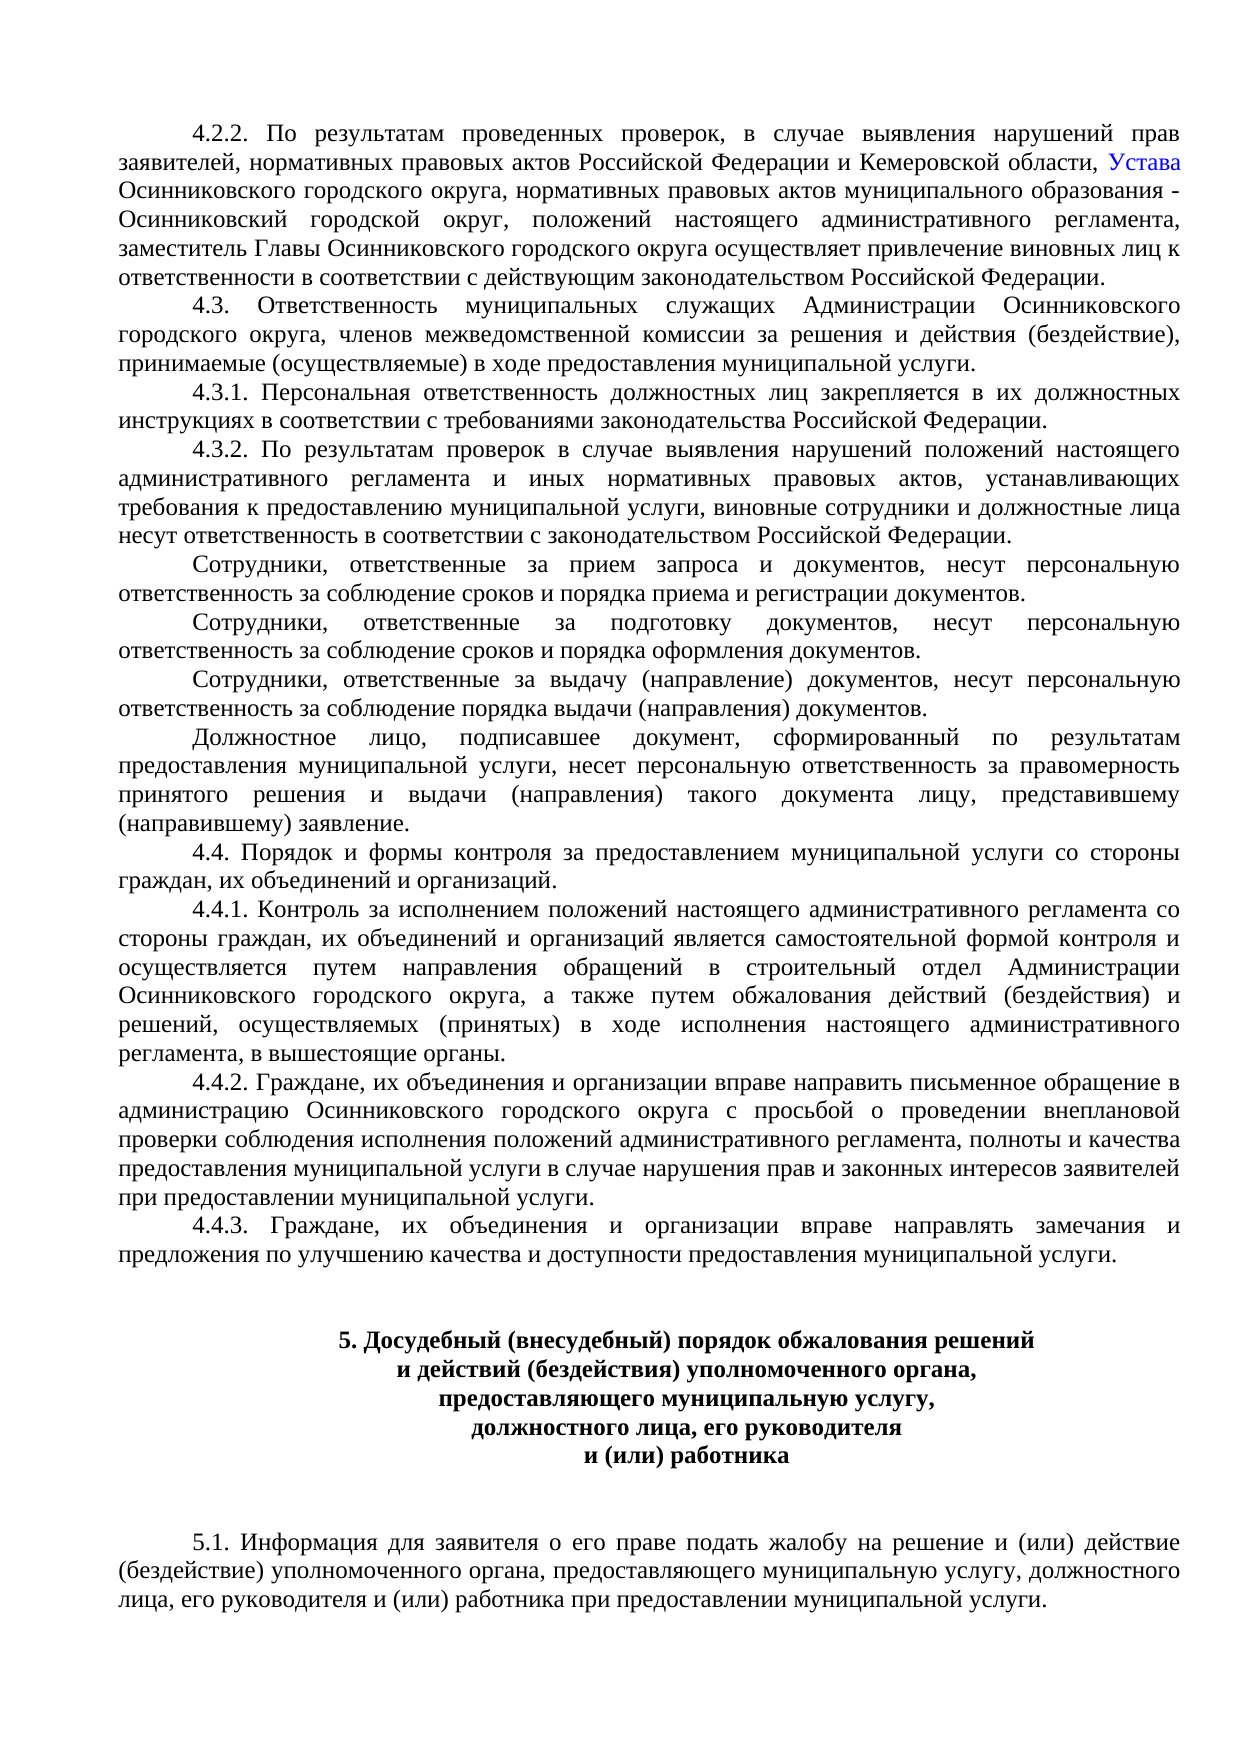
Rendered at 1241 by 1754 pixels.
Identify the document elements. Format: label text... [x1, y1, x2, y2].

text 5.1. Информация для заявителя о его праве подать жалобу на решение и (или) действие (бездействие) уполномоченного органа, предоставляющего муниципальную услугу, должностного лица, его руководителя и (или) работника при предоставлении муниципальной услуги. [118, 1527, 1181, 1613]
text Сотрудники, ответственные за выдачу (направление) документов, несут персональную ответственность за соблюдение порядка выдачи (направления) документов. [118, 664, 1181, 722]
text 4.4.3. Граждане, их объединения и организации вправе направлять замечания и предложения по улучшению качества и доступности предоставления муниципальной услуги. [118, 1211, 1181, 1268]
title и действий (бездействия) уполномоченного органа, [118, 1354, 1181, 1383]
text 4.2.2. По результатам проведенных проверок, в случае выявления нарушений прав заявителей, нормативных правовых актов Российской Федерации и Кемеровской области, Устава Осинниковского городского округа, нормативных правовых актов муниципального образования - Осинниковский городской округ, положений настоящего административного регламента, заместитель Главы Осинниковского городского округа осуществляет привлечение виновных лиц к ответственности в соответствии с действующим законодательством Российской Федерации. [118, 118, 1181, 291]
text 4.4.2. Граждане, их объединения и организации вправе направить письменное обращение в администрацию Осинниковского городского округа с просьбой о проведении внеплановой проверки соблюдения исполнения положений административного регламента, полноты и качества предоставления муниципальной услуги в случае нарушения прав и законных интересов заявителей при предоставлении муниципальной услуги. [118, 1067, 1181, 1211]
text 4.4. Порядок и формы контроля за предоставлением муниципальной услуги со стороны граждан, их объединений и организаций. [118, 837, 1181, 894]
text 4.3. Ответственность муниципальных служащих Администрации Осинниковского городского округа, членов межведомственной комиссии за решения и действия (бездействие), принимаемые (осуществляемые) в ходе предоставления муниципальной услуги. [118, 291, 1181, 377]
text 4.3.2. По результатам проверок в случае выявления нарушений положений настоящего административного регламента и иных нормативных правовых актов, устанавливающих требования к предоставлению муниципальной услуги, виновные сотрудники и должностные лица несут ответственность в соответствии с законодательством Российской Федерации. [118, 434, 1181, 549]
title 5. Досудебный (внесудебный) порядок обжалования решений [118, 1326, 1181, 1354]
title и (или) работника [118, 1441, 1181, 1469]
text 4.3.1. Персональная ответственность должностных лиц закрепляется в их должностных инструкциях в соответствии с требованиями законодательства Российской Федерации. [118, 377, 1181, 434]
title должностного лица, его руководителя [118, 1412, 1181, 1441]
text 4.4.1. Контроль за исполнением положений настоящего административного регламента со стороны граждан, их объединений и организаций является самостоятельной формой контроля и осуществляется путем направления обращений в строительный отдел Администрации Осинниковского городского округа, а также путем обжалования действий (бездействия) и решений, осуществляемых (принятых) в ходе исполнения настоящего административного регламента, в вышестоящие органы. [118, 894, 1181, 1067]
text Сотрудники, ответственные за прием запроса и документов, несут персональную ответственность за соблюдение сроков и порядка приема и регистрации документов. [118, 549, 1181, 607]
text Должностное лицо, подписавшее документ, сформированный по результатам предоставления муниципальной услуги, несет персональную ответственность за правомерность принятого решения и выдачи (направления) такого документа лицу, представившему (направившему) заявление. [118, 722, 1181, 837]
title предоставляющего муниципальную услугу, [118, 1383, 1181, 1412]
text Сотрудники, ответственные за подготовку документов, несут персональную ответственность за соблюдение сроков и порядка оформления документов. [118, 607, 1181, 664]
